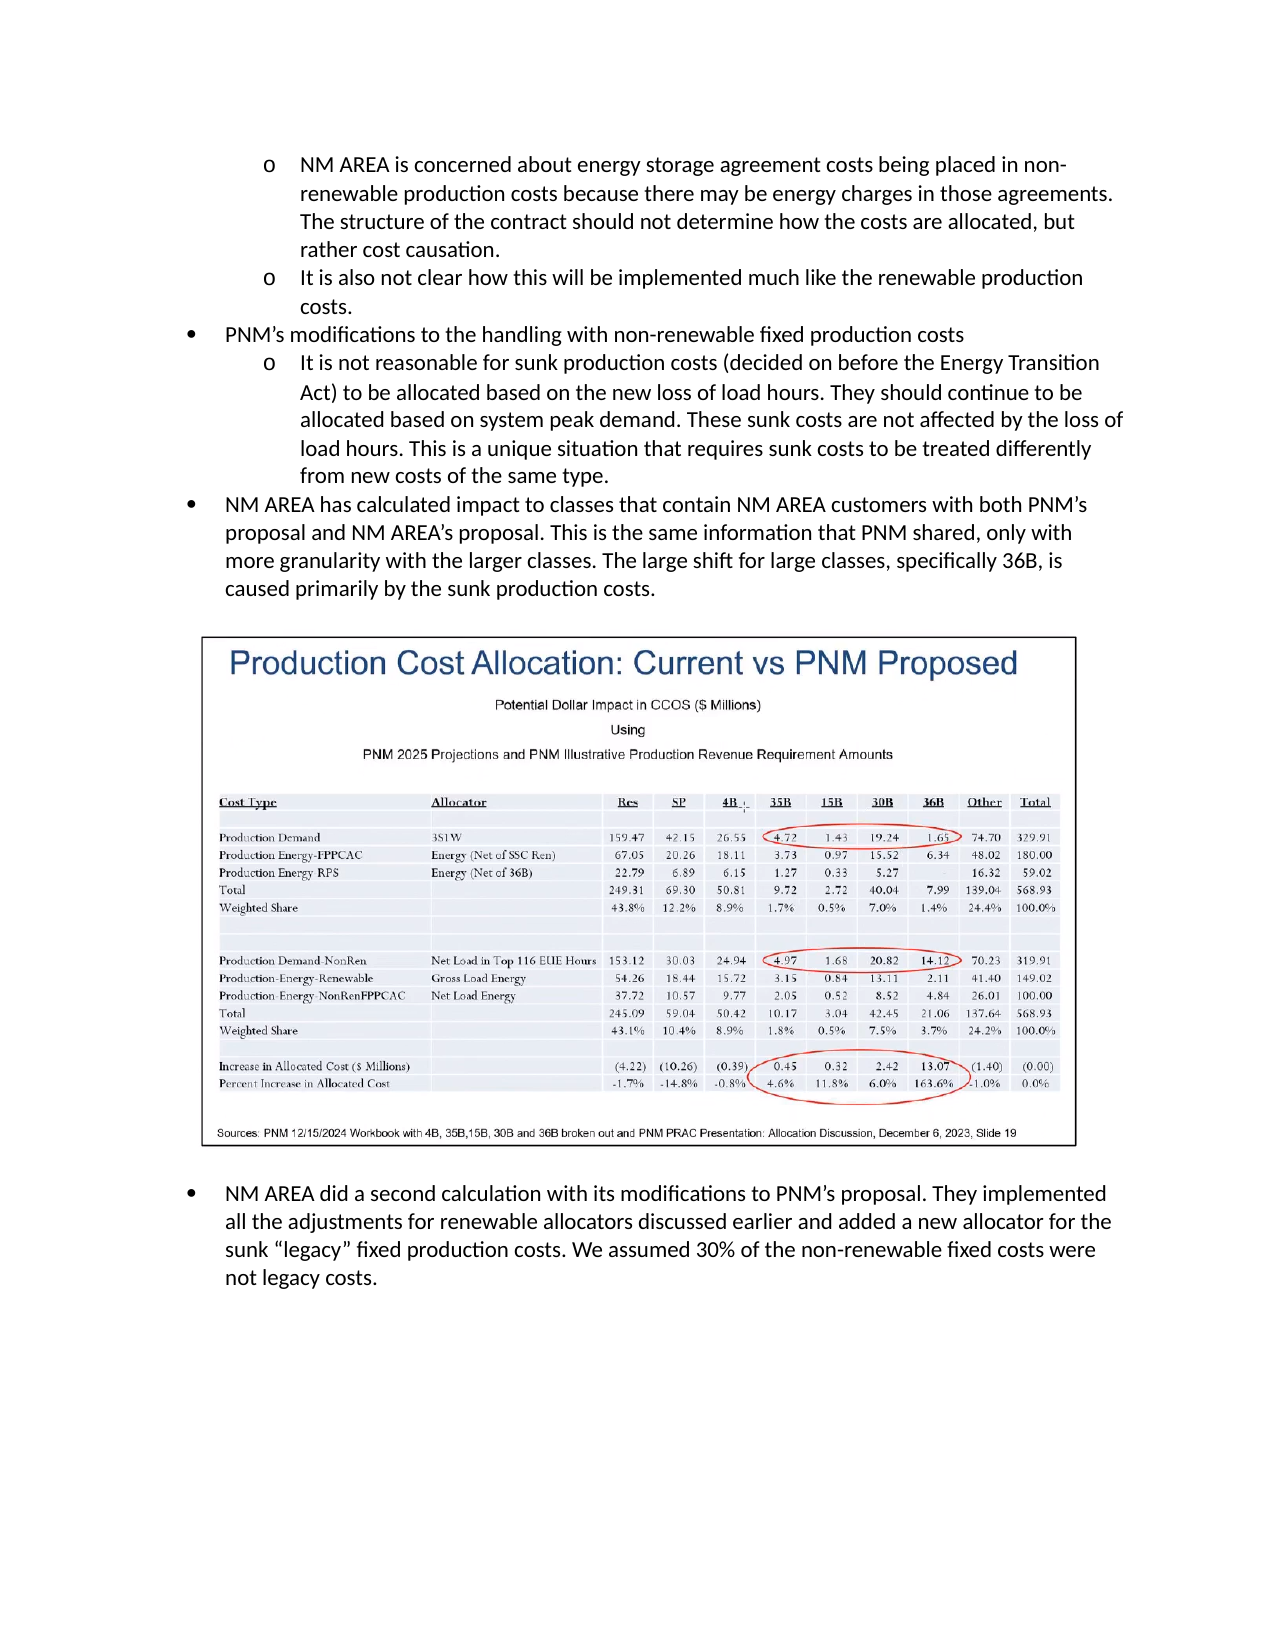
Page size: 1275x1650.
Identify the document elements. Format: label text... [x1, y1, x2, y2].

list PNM’s modifications to the handling with non-renewable fixed production costs [187, 320, 1125, 348]
list NM AREA is concerned about energy storage agreement costs being placed in non-renewable production costs because there may be energy charges in those agreements. The structure of the contract should not determine how the costs are allocated, but rather cost causation. [262, 150, 1125, 263]
list It is not reasonable for sunk production costs (decided on before the Energy Transition Act) to be allocated based on the new loss of load hours. They should continue to be allocated based on system peak demand. These sunk costs are not affected by the loss of load hours. This is a unique situation that requires sunk costs to be treated differently from new costs of the same type. [262, 348, 1125, 490]
list It is also not clear how this will be implemented much like the renewable production costs. [262, 263, 1125, 320]
list NM AREA has calculated impact to classes that contain NM AREA customers with both PNM’s proposal and NM AREA’s proposal. This is the same information that PNM shared, only with more granularity with the larger classes. The large shift for large classes, specifically 36B, is caused primarily by the sunk production costs. [187, 490, 1125, 602]
picture [194, 629, 1080, 1151]
list NM AREA did a second calculation with its modifications to PNM’s proposal. They implemented all the adjustments for renewable allocators discussed earlier and added a new allocator for the sunk “legacy” fixed production costs. We assumed 30% of the non-renewable fixed costs were not legacy costs. [187, 1179, 1125, 1291]
